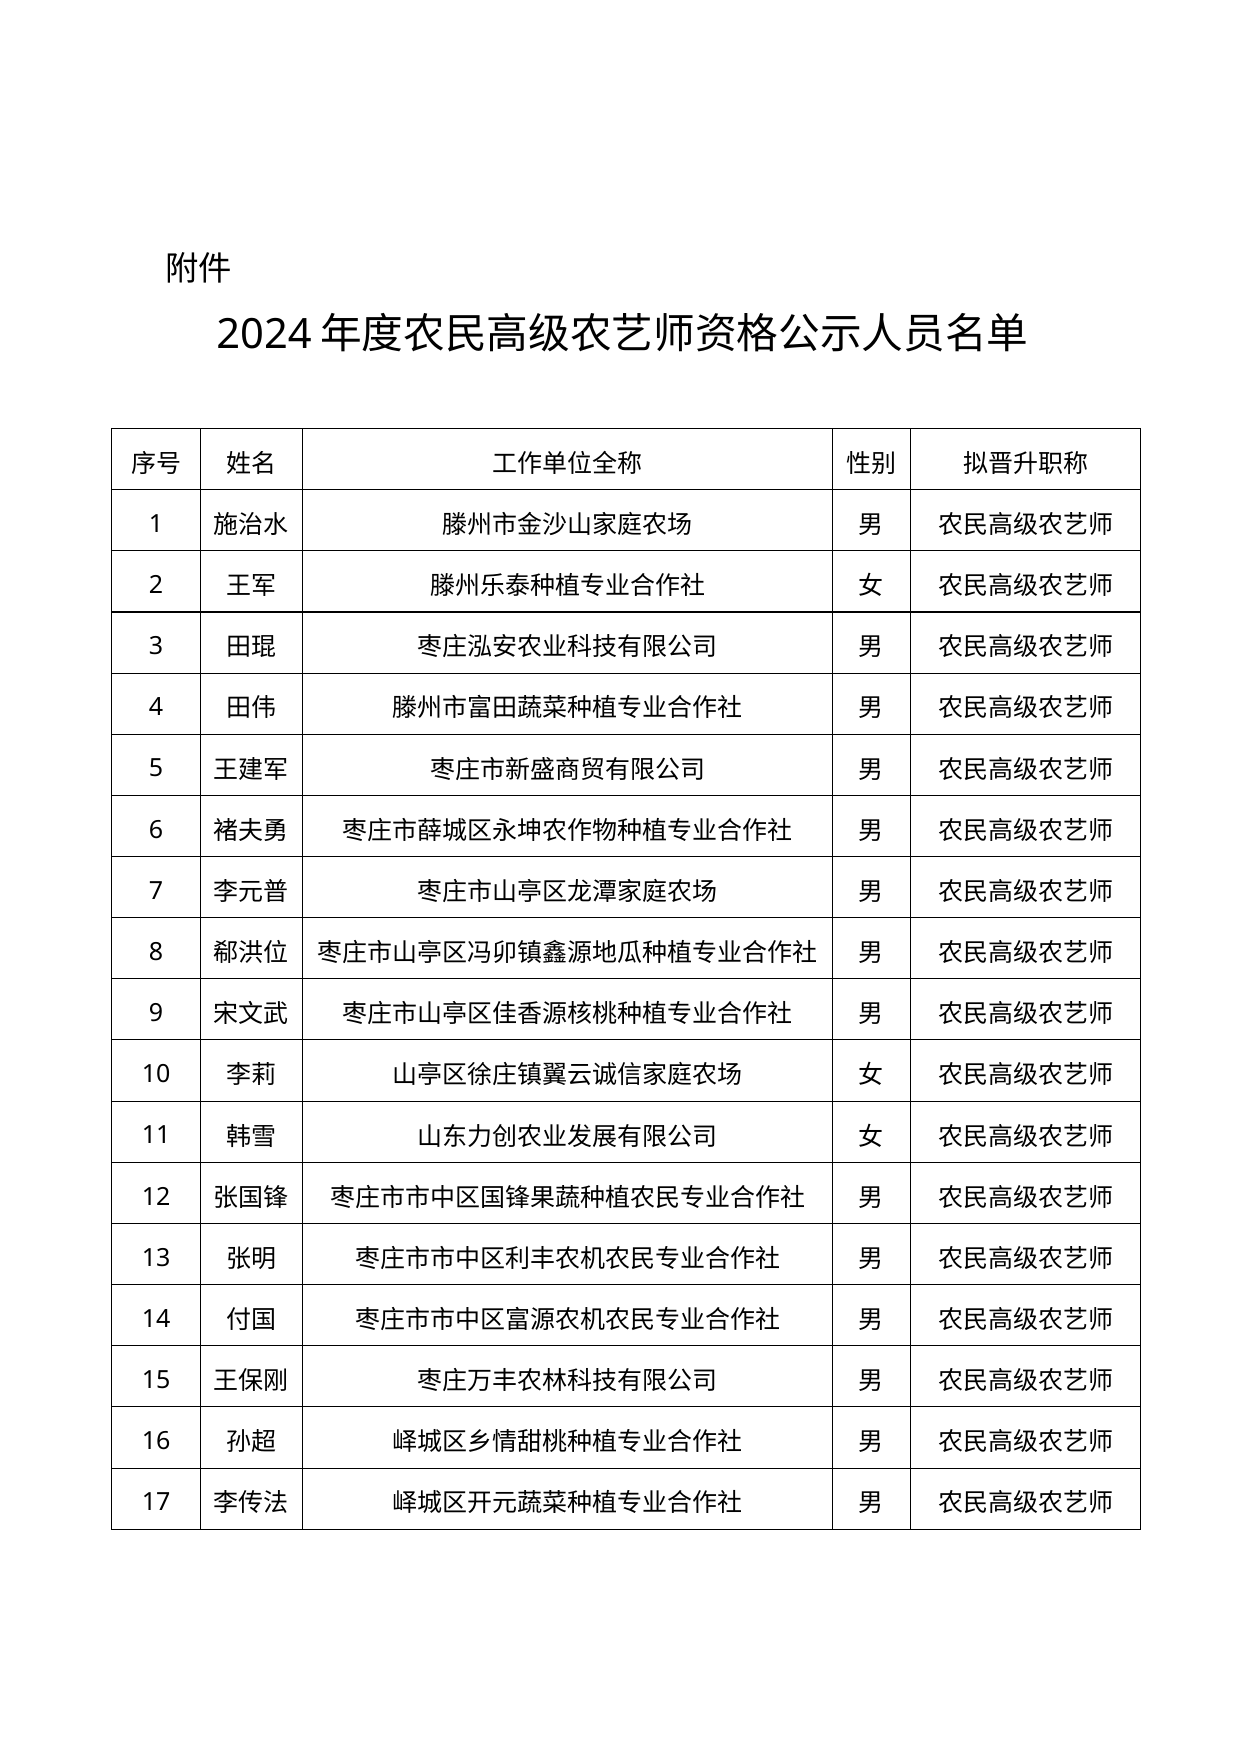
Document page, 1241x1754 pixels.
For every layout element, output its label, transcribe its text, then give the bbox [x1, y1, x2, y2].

table_cell 农民高级农艺师 [911, 918, 1140, 978]
table_cell 农民高级农艺师 [911, 674, 1140, 734]
table_cell 农民高级农艺师 [911, 796, 1140, 856]
table_cell 农民高级农艺师 [911, 490, 1140, 550]
table_cell 滕州市富田蔬菜种植专业合作社 [303, 674, 832, 734]
table_cell 农民高级农艺师 [911, 857, 1140, 917]
table_cell 山亭区徐庄镇翼云诚信家庭农场 [303, 1040, 832, 1101]
table_cell 14 [112, 1285, 200, 1345]
table_cell 13 [112, 1224, 200, 1284]
table_cell 男 [833, 857, 910, 917]
table_cell 孙超 [201, 1407, 302, 1467]
table_cell 农民高级农艺师 [911, 551, 1140, 611]
table_cell 王建军 [201, 735, 302, 795]
table_cell 男 [833, 674, 910, 734]
table_cell 农民高级农艺师 [911, 613, 1140, 672]
table_cell 枣庄市市中区富源农机农民专业合作社 [303, 1285, 832, 1345]
table_cell 枣庄市市中区利丰农机农民专业合作社 [303, 1224, 832, 1284]
table_cell 枣庄市山亭区佳香源核桃种植专业合作社 [303, 979, 832, 1039]
table_cell 枣庄泓安农业科技有限公司 [303, 613, 832, 672]
table_cell 张明 [201, 1224, 302, 1284]
table_cell 枣庄市山亭区冯卯镇鑫源地瓜种植专业合作社 [303, 918, 832, 978]
table_cell 1 [112, 490, 200, 550]
table_header 性别 [833, 429, 910, 489]
table_cell 女 [833, 1040, 910, 1101]
table_cell 11 [112, 1102, 200, 1162]
table_cell 枣庄市新盛商贸有限公司 [303, 735, 832, 795]
table_header 序号 [112, 429, 200, 489]
table_cell 3 [112, 613, 200, 672]
table_cell 褚夫勇 [201, 796, 302, 856]
table_cell 枣庄万丰农林科技有限公司 [303, 1346, 832, 1406]
table_cell 枣庄市山亭区龙潭家庭农场 [303, 857, 832, 917]
table_header 姓名 [201, 429, 302, 489]
table_cell 农民高级农艺师 [911, 979, 1140, 1039]
table_cell 6 [112, 796, 200, 856]
table_cell 宋文武 [201, 979, 302, 1039]
table_cell 农民高级农艺师 [911, 1040, 1140, 1101]
table_cell 女 [833, 551, 910, 611]
table_cell 峄城区开元蔬菜种植专业合作社 [303, 1469, 832, 1528]
table_cell 滕州乐泰种植专业合作社 [303, 551, 832, 611]
table_cell 付国 [201, 1285, 302, 1345]
text 附件 [165, 233, 1079, 298]
table_cell 农民高级农艺师 [911, 1346, 1140, 1406]
table_cell 田伟 [201, 674, 302, 734]
table_cell 枣庄市市中区国锋果蔬种植农民专业合作社 [303, 1163, 832, 1223]
table_cell 农民高级农艺师 [911, 1163, 1140, 1223]
table_cell 男 [833, 1407, 910, 1467]
table_header 拟晋升职称 [911, 429, 1140, 489]
table_cell 男 [833, 918, 910, 978]
table_cell 5 [112, 735, 200, 795]
table_cell 男 [833, 1469, 910, 1528]
text 2024年度农民高级农艺师资格公示人员名单 [165, 298, 1079, 363]
table_cell 农民高级农艺师 [911, 1102, 1140, 1162]
table_cell 农民高级农艺师 [911, 1469, 1140, 1528]
table_cell 农民高级农艺师 [911, 1407, 1140, 1467]
table_cell 郗洪位 [201, 918, 302, 978]
table_cell 施治水 [201, 490, 302, 550]
table_header 工作单位全称 [303, 429, 832, 489]
table_cell 田琨 [201, 613, 302, 672]
table_cell 农民高级农艺师 [911, 735, 1140, 795]
table_cell 李元普 [201, 857, 302, 917]
table_cell 农民高级农艺师 [911, 1224, 1140, 1284]
table_cell 张国锋 [201, 1163, 302, 1223]
table_cell 枣庄市薛城区永坤农作物种植专业合作社 [303, 796, 832, 856]
table_cell 滕州市金沙山家庭农场 [303, 490, 832, 550]
table_cell 2 [112, 551, 200, 611]
table_cell 韩雪 [201, 1102, 302, 1162]
table_cell 峄城区乡情甜桃种植专业合作社 [303, 1407, 832, 1467]
table_cell 15 [112, 1346, 200, 1406]
table_cell 男 [833, 1346, 910, 1406]
table_cell 12 [112, 1163, 200, 1223]
table_cell 4 [112, 674, 200, 734]
table_cell 男 [833, 796, 910, 856]
table_cell 男 [833, 1285, 910, 1345]
table_cell 男 [833, 613, 910, 672]
table_cell 男 [833, 1224, 910, 1284]
table_cell 农民高级农艺师 [911, 1285, 1140, 1345]
table_cell 山东力创农业发展有限公司 [303, 1102, 832, 1162]
table_cell 男 [833, 735, 910, 795]
table_cell 16 [112, 1407, 200, 1467]
table_cell 9 [112, 979, 200, 1039]
table_cell 王保刚 [201, 1346, 302, 1406]
table_cell 李传法 [201, 1469, 302, 1528]
table_cell 7 [112, 857, 200, 917]
table_cell 王军 [201, 551, 302, 611]
table_cell 17 [112, 1469, 200, 1528]
table_cell 8 [112, 918, 200, 978]
table_cell 10 [112, 1040, 200, 1101]
table_cell 女 [833, 1102, 910, 1162]
table_cell 男 [833, 490, 910, 550]
table_cell 李莉 [201, 1040, 302, 1101]
table_cell 男 [833, 1163, 910, 1223]
table_cell 男 [833, 979, 910, 1039]
